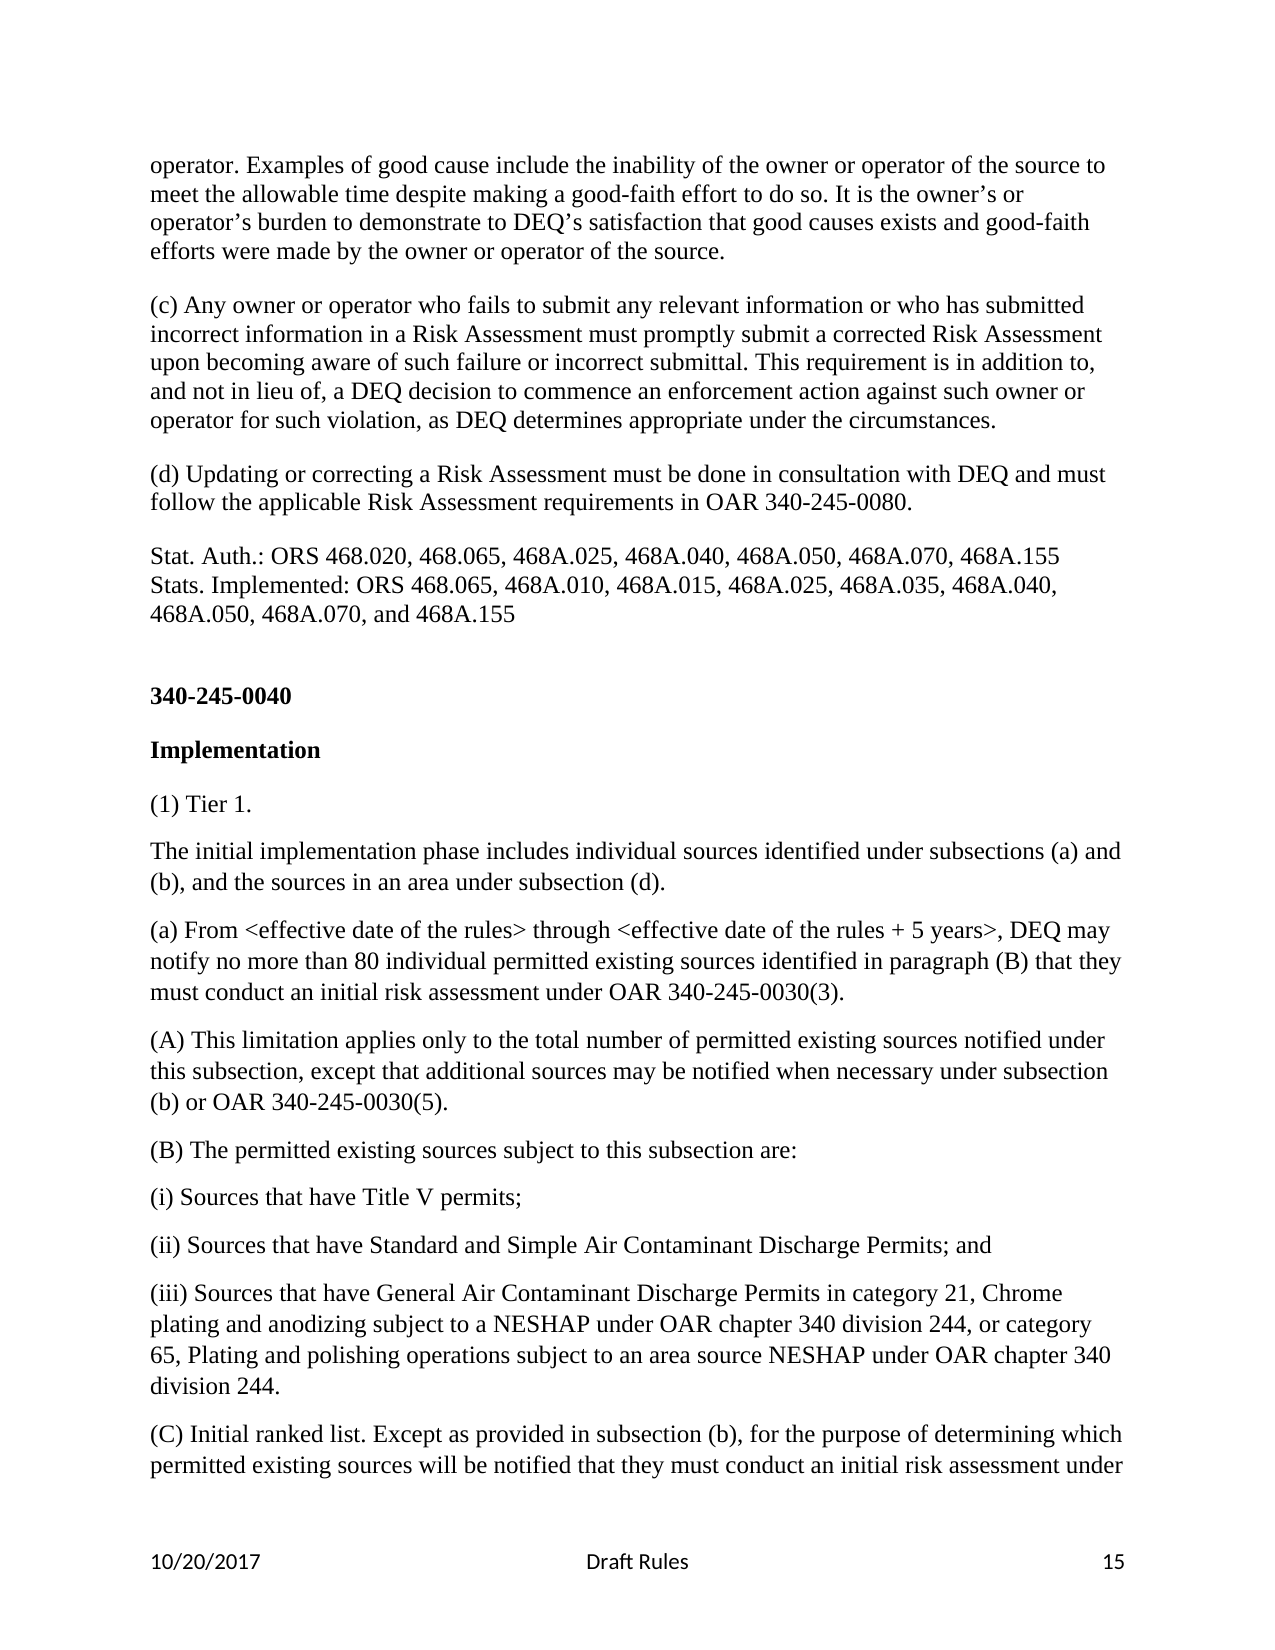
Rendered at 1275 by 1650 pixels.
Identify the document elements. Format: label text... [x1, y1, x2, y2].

text (c) Any owner or operator who fails to submit any relevant information or who has submitted incorrect information in a Risk Assessment must promptly submit a corrected Risk Assessment upon becoming aware of such failure or incorrect submittal. This requirement is in addition to, and not in lieu of, a DEQ decision to commence an enforcement action against such owner or operator for such violation, as DEQ determines appropriate under the circumstances. [150, 290, 1125, 434]
text (B) The permitted existing sources subject to this subsection are: [150, 1135, 1125, 1163]
text (ii) Sources that have Standard and Simple Air Contaminant Discharge Permits; and [150, 1230, 1125, 1259]
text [150, 1419, 1125, 1478]
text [150, 150, 1125, 265]
text (iii) Sources that have General Air Contaminant Discharge Permits in category 21, Chrome plating and anodizing subject to a NESHAP under OAR chapter 340 division 244, or category 65, Plating and polishing operations subject to an area source NESHAP under OAR chapter 340 division 244. [150, 1278, 1125, 1400]
text (i) Sources that have Title V permits; [150, 1182, 1125, 1211]
text Implementation [150, 735, 1125, 764]
text (a) From <effective date of the rules> through <effective date of the rules + 5 years>, DEQ may notify no more than 80 individual permitted existing sources identified in paragraph (B) that they must conduct an initial risk assessment under OAR 340-245-0030(3). [150, 915, 1125, 1006]
text (A) This limitation applies only to the total number of permitted existing sources notified under this subsection, except that additional sources may be notified when necessary under subsection (b) or OAR 340-245-0030(5). [150, 1025, 1125, 1116]
text Stats. Implemented: ORS 468.065, 468A.010, 468A.015, 468A.025, 468A.035, 468A.040, 468A.050, 468A.070, and 468A.155 [150, 570, 1125, 627]
text The initial implementation phase includes individual sources identified under subsections (a) and (b), and the sources in an area under subsection (d). [150, 836, 1125, 896]
text (1) Tier 1. [150, 789, 1125, 817]
text Stat. Auth.: ORS 468.020, 468.065, 468A.025, 468A.040, 468A.050, 468A.070, 468A.155 [150, 541, 1125, 570]
text 340-245-0040 [150, 681, 1125, 710]
text (d) Updating or correcting a Risk Assessment must be done in consultation with DEQ and must follow the applicable Risk Assessment requirements in OAR 340-245-0080. [150, 459, 1125, 516]
